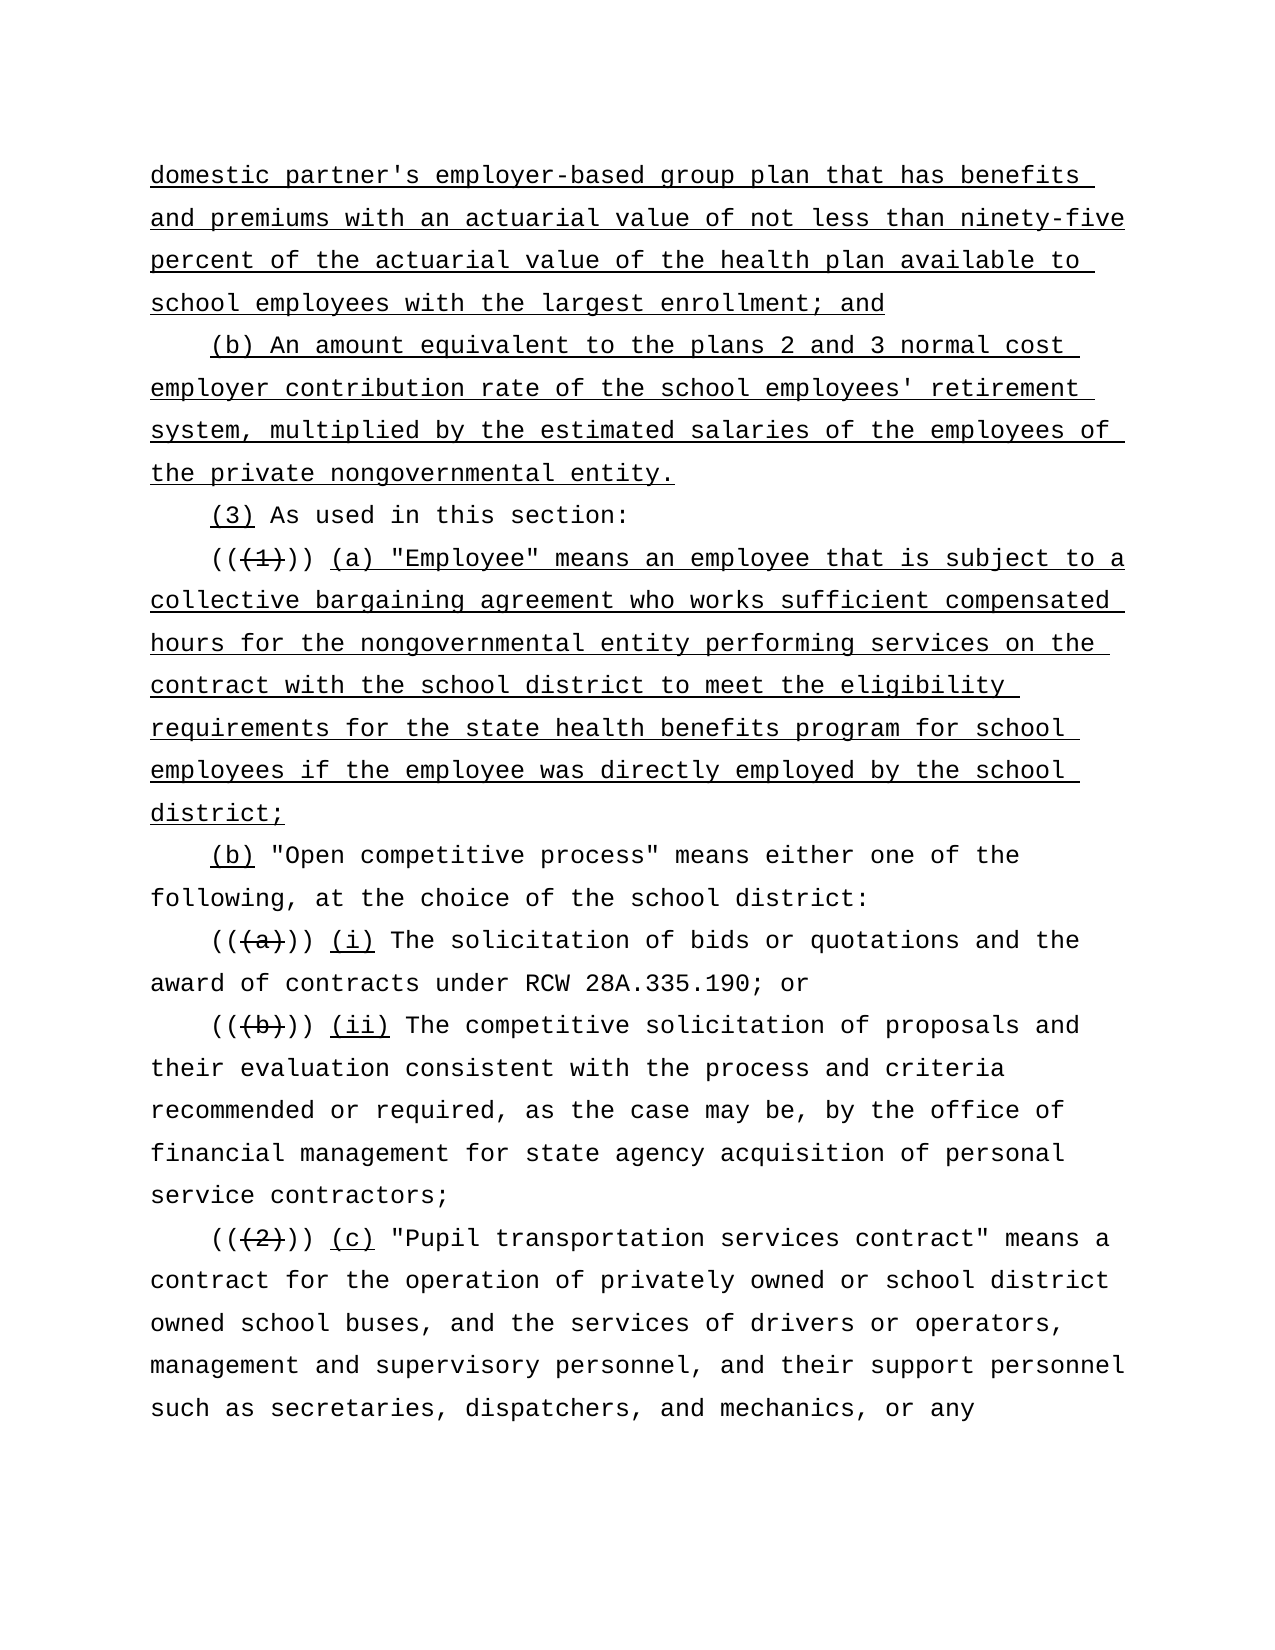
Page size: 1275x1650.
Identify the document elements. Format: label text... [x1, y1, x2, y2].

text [150, 150, 1125, 229]
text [150, 1212, 1125, 1425]
text (b) "Open competitive process" means either one of the following, at the choice of the school district: [150, 830, 1125, 915]
text (((a))) (i) The solicitation of bids or quotations and the award of contracts under RCW 28A.335.190; or [150, 915, 1125, 1000]
text (((1))) (a) "Employee" means an employee that is subject to a collective bargaining agreement who works sufficient compensated hours for the nongovernmental entity performing services on the contract with the school district to meet the eligibility requirements for the state health benefits program for school employees if the employee was directly employed by the school district; [150, 613, 1125, 830]
text (((b))) (ii) The competitive solicitation of proposals and their evaluation consistent with the process and criteria recommended or required, as the case may be, by the office of financial management for state agency acquisition of personal service contractors; [150, 1000, 1125, 1212]
text (b) An amount equivalent to the plans 2 and 3 normal cost employer contribution rate of the school employees' retirement system, multiplied by the estimated salaries of the employees of the private nongovernmental entity. [150, 443, 1125, 490]
text (((1))) (a) "Employee" means an employee that is subject to a collective bargaining agreement who works sufficient compensated hours for the nongovernmental entity performing services on the contract with the school district to meet the eligibility requirements for the state health benefits program for school employees if the employee was directly employed by the school district; [150, 532, 1125, 611]
text (b) An amount equivalent to the plans 2 and 3 normal cost employer contribution rate of the school employees' retirement system, multiplied by the estimated salaries of the employees of the private nongovernmental entity. [150, 320, 1125, 441]
text (3) As used in this section: [150, 490, 1125, 532]
